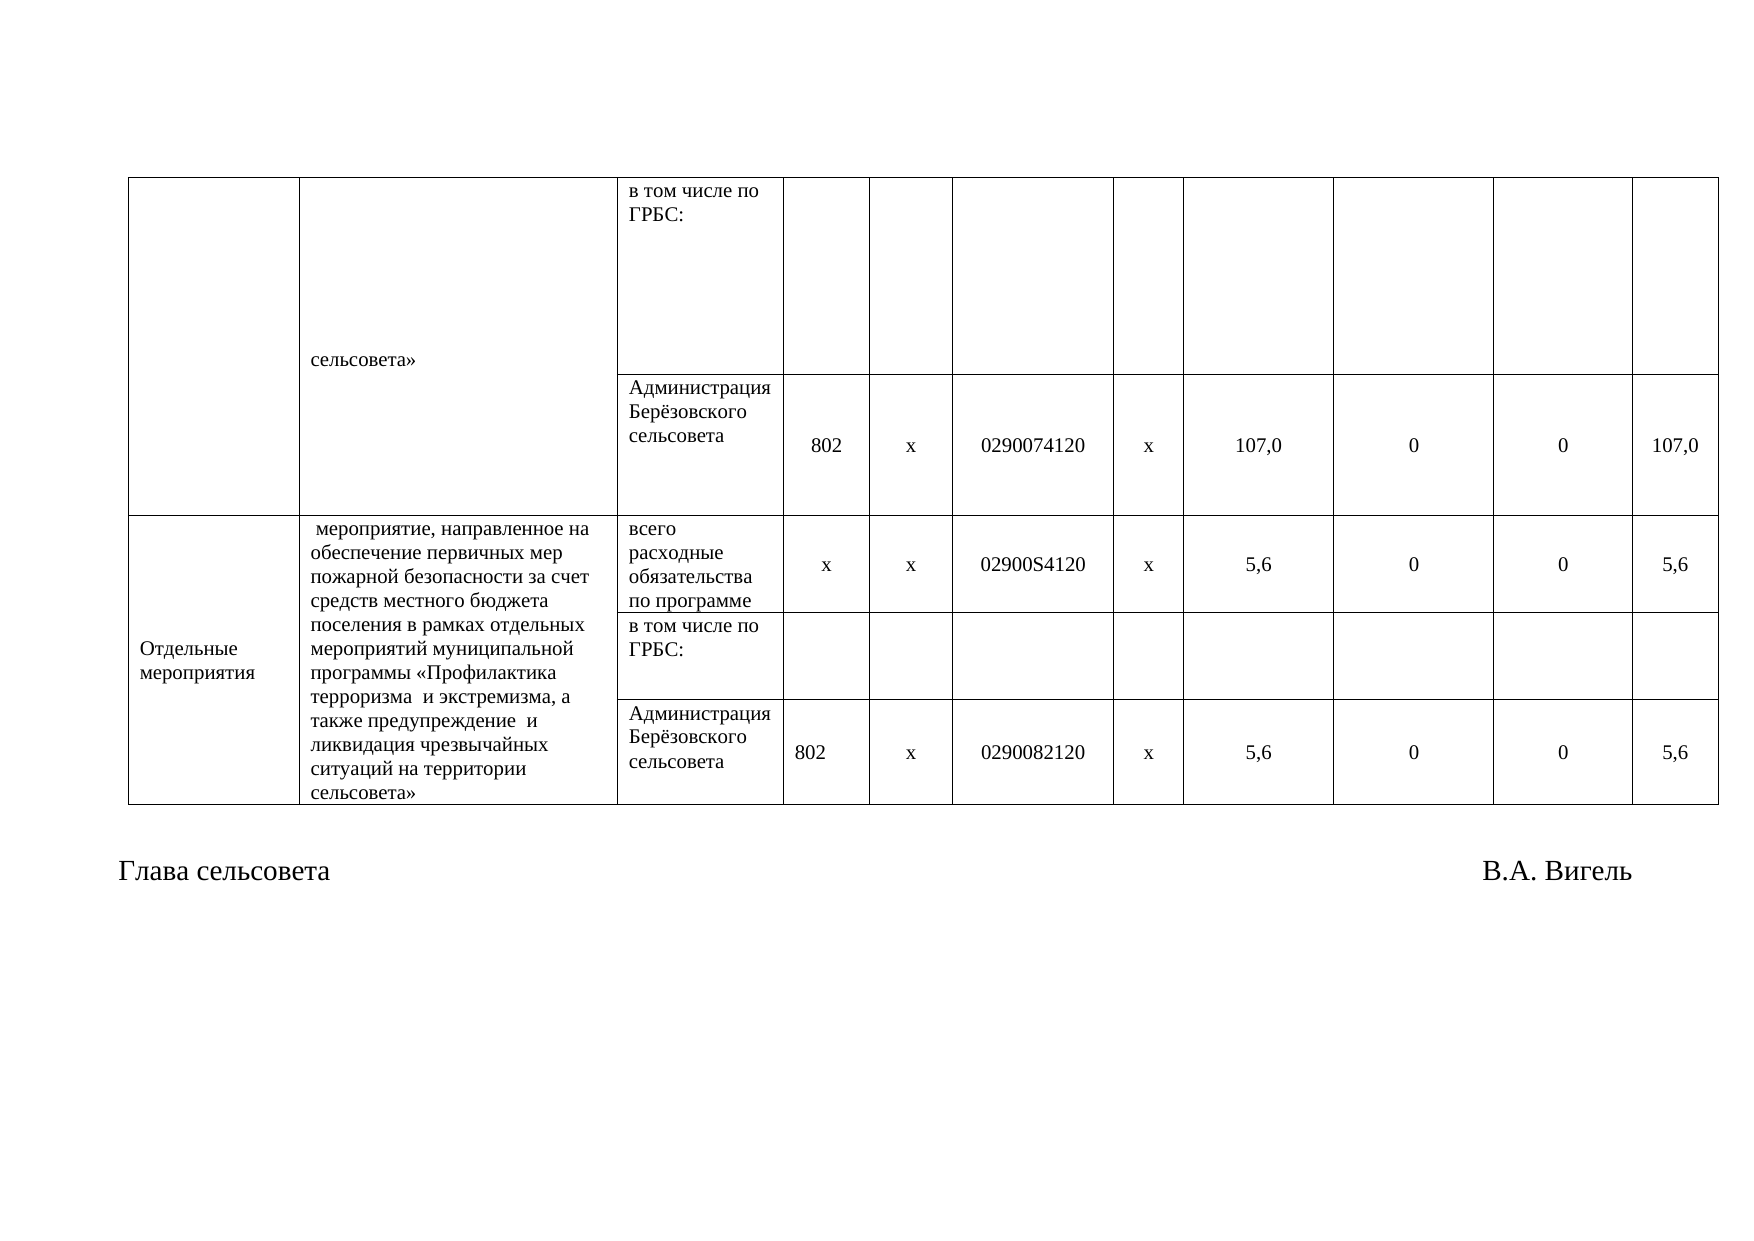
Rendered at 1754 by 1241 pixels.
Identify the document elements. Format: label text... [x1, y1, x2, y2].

table_cell всего расходные обязательства по программе [618, 516, 783, 612]
table_cell [1633, 613, 1718, 699]
table_cell 5,6 [1184, 700, 1333, 804]
table_cell х [1114, 516, 1183, 612]
table_cell [870, 613, 952, 699]
table_cell 0 [1334, 375, 1493, 514]
table_cell [1114, 178, 1183, 374]
table_cell 802 [784, 700, 869, 804]
table_cell [1334, 178, 1493, 374]
table_cell Администрация Берёзовского сельсовета [618, 700, 783, 804]
table_cell 0 [1494, 375, 1632, 514]
table_cell в том числе по ГРБС: [618, 178, 783, 374]
table_cell Администрация Берёзовского сельсовета [618, 375, 783, 514]
table_cell [953, 178, 1113, 374]
text Глава сельсовета В.А. Вигель [118, 853, 1636, 887]
table_cell [1494, 613, 1632, 699]
table_cell х [870, 516, 952, 612]
table_cell [1114, 613, 1183, 699]
table_cell [784, 178, 869, 374]
table_cell 107,0 [1184, 375, 1333, 514]
table_cell [870, 178, 952, 374]
table_cell [953, 613, 1113, 699]
table_cell 0 [1494, 700, 1632, 804]
table_cell 5,6 [1184, 516, 1333, 612]
table_cell 02900S4120 [953, 516, 1113, 612]
table_cell [1334, 613, 1493, 699]
table_cell х [870, 375, 952, 514]
table_cell 802 [784, 375, 869, 514]
table_cell 5,6 [1633, 700, 1718, 804]
table_cell мероприятие, направленное на обеспечение первичных мер пожарной безопасности за счет средств местного бюджета поселения в рамках отдельных мероприятий муниципальной программы «Профилактика терроризма и экстремизма, а также предупреждение и ликвидация чрезвычайных ситуаций на территории сельсовета» [300, 516, 617, 804]
table_cell [1494, 178, 1632, 374]
table_cell 0 [1494, 516, 1632, 612]
table_cell Отдельные мероприятия [129, 516, 299, 804]
table_cell [784, 613, 869, 699]
table_cell [1633, 178, 1718, 374]
table_cell 0 [1334, 516, 1493, 612]
table_cell [1184, 178, 1333, 374]
table_cell х [1114, 700, 1183, 804]
table_cell в том числе по ГРБС: [618, 613, 783, 699]
table_cell 5,6 [1633, 516, 1718, 612]
table_cell 107,0 [1633, 375, 1718, 514]
table_cell 0290074120 [953, 375, 1113, 514]
table_cell х [870, 700, 952, 804]
table_cell [1184, 613, 1333, 699]
table_cell 0290082120 [953, 700, 1113, 804]
table_cell 0 [1334, 700, 1493, 804]
table_cell х [1114, 375, 1183, 514]
table_cell х [784, 516, 869, 612]
